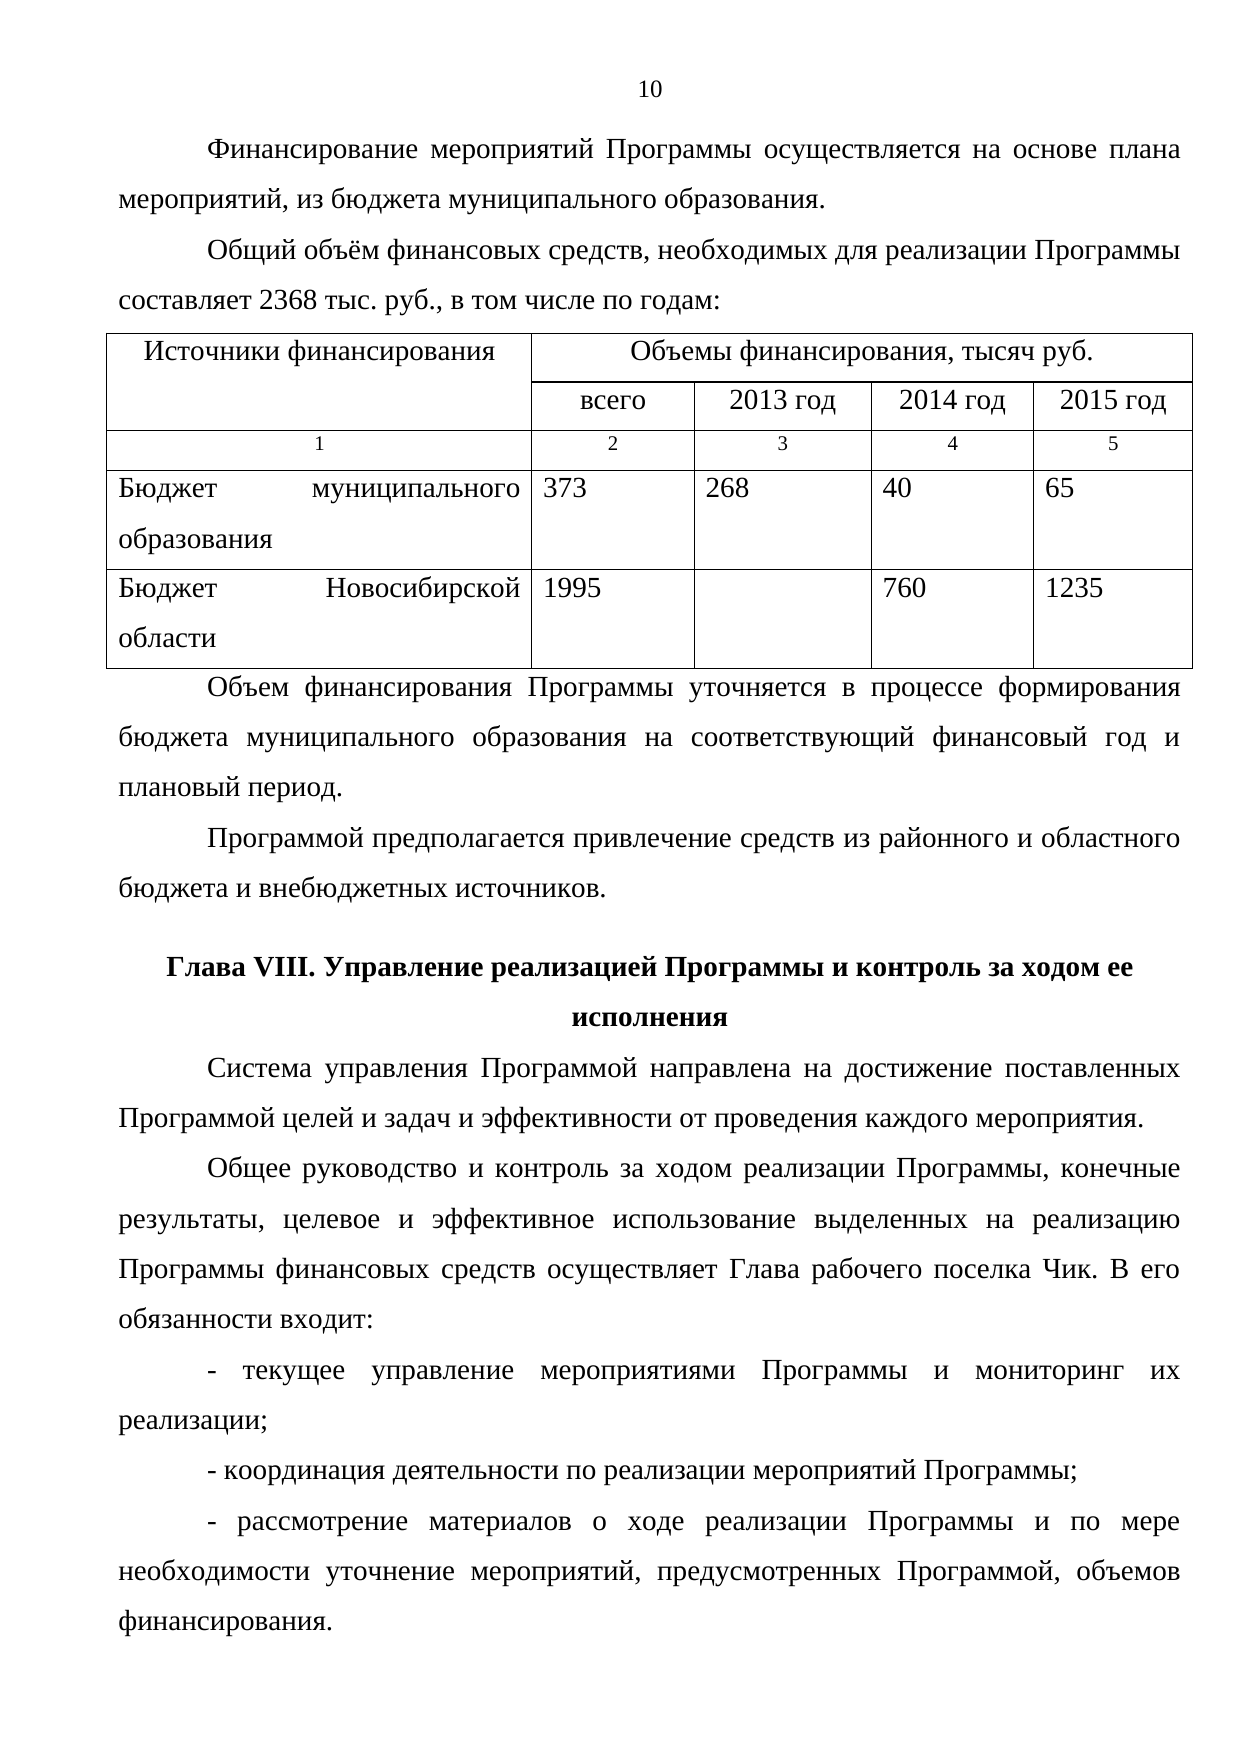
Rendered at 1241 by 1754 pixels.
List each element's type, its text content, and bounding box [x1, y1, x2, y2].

table_cell 373 [532, 471, 694, 569]
table_cell 40 [872, 471, 1033, 569]
table_header Источники финансирования [107, 334, 531, 430]
table_cell Бюджет муниципального образования [107, 471, 531, 569]
table_cell 3 [695, 431, 871, 469]
table_cell 5 [1034, 431, 1192, 469]
text Общее руководство и контроль за ходом реализации Программы, конечные результаты, целевое и эффективное использование выделенных на реализацию Программы финансовых средств осуществляет Глава рабочего поселка Чик. В его обязанности входит: [118, 1151, 1181, 1335]
table_cell [695, 570, 871, 668]
table_cell 2013 год [695, 383, 871, 430]
text исполнения [118, 999, 1181, 1033]
text - рассмотрение материалов о ходе реализации Программы и по мере необходимости уточнение мероприятий, предусмотренных Программой, объемов финансирования. [118, 1503, 1181, 1637]
table_cell 2 [532, 431, 694, 469]
table_cell Бюджет Новосибирской области [107, 570, 531, 668]
table_cell 1995 [532, 570, 694, 668]
text Система управления Программой направлена на достижение поставленных Программой целей и задач и эффективности от проведения каждого мероприятия. [118, 1050, 1181, 1134]
table_cell 4 [872, 431, 1033, 469]
table_cell 1 [107, 431, 531, 469]
text - текущее управление мероприятиями Программы и мониторинг их реализации; [118, 1352, 1181, 1436]
table_cell 1235 [1034, 570, 1192, 668]
text Объем финансирования Программы уточняется в процессе формирования бюджета муниципального образования на соответствующий финансовый год и плановый период. [118, 669, 1181, 803]
text Программой предполагается привлечение средств из районного и областного бюджета и внебюджетных источников. [118, 820, 1181, 904]
text Глава VIII. Управление реализацией Программы и контроль за ходом ее [118, 949, 1181, 983]
table_cell 2015 год [1034, 383, 1192, 430]
table_cell 2014 год [872, 383, 1033, 430]
text Общий объём финансовых средств, необходимых для реализации Программы составляет 2368 тыс. руб., в том числе по годам: [118, 232, 1181, 316]
table_cell 65 [1034, 471, 1192, 569]
table_cell 760 [872, 570, 1033, 668]
table_header Объемы финансирования, тысяч руб. [532, 334, 1192, 381]
table_cell всего [532, 383, 694, 430]
table_cell 268 [695, 471, 871, 569]
text Финансирование мероприятий Программы осуществляется на основе плана мероприятий, из бюджета муниципального образования. [118, 131, 1181, 215]
text - координация деятельности по реализации мероприятий Программы; [118, 1452, 1181, 1486]
